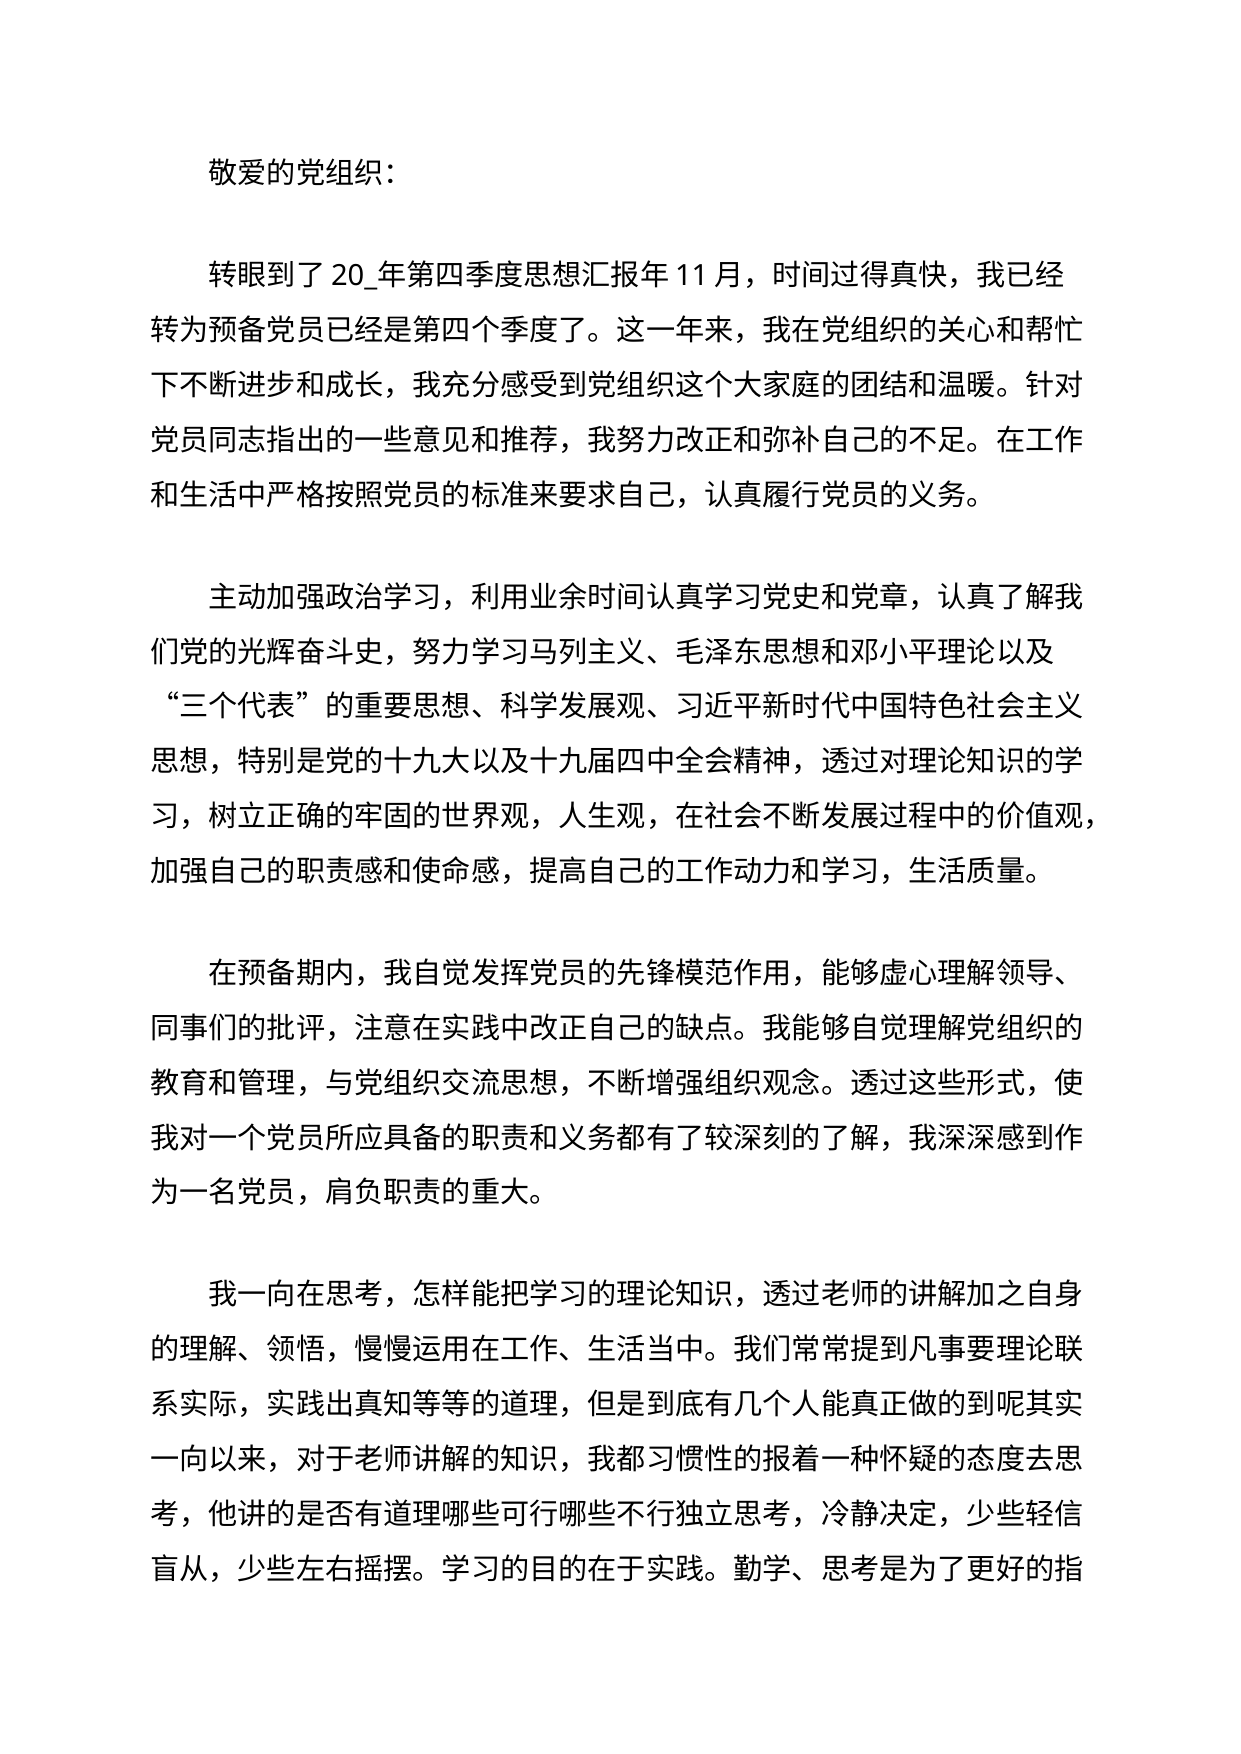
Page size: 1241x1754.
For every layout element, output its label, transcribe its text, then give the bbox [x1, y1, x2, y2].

text 主动加强政治学习，利用业余时间认真学习党史和党章，认真了解我们党的光辉奋斗史，努力学习马列主义、毛泽东思想和邓小平理论以及“三个代表”的重要思想、科学发展观、习近平新时代中国特色社会主义思想，特别是党的十九大以及十九届四中全会精神，透过对理论知识的学习，树立正确的牢固的世界观，人生观，在社会不断发展过程中的价值观，加强自己的职责感和使命感，提高自己的工作动力和学习，生活质量。 [150, 573, 1090, 890]
text 转眼到了20_年第四季度思想汇报年11月，时间过得真快，我已经转为预备党员已经是第四个季度了。这一年来，我在党组织的关心和帮忙下不断进步和成长，我充分感受到党组织这个大家庭的团结和温暖。针对党员同志指出的一些意见和推荐，我努力改正和弥补自己的不足。在工作和生活中严格按照党员的标准来要求自己，认真履行党员的义务。 [150, 252, 1090, 514]
text 在预备期内，我自觉发挥党员的先锋模范作用，能够虚心理解领导、同事们的批评，注意在实践中改正自己的缺点。我能够自觉理解党组织的教育和管理，与党组织交流思想，不断增强组织观念。透过这些形式，使我对一个党员所应具备的职责和义务都有了较深刻的了解，我深深感到作为一名党员，肩负职责的重大。 [150, 949, 1090, 1211]
text 敬爱的党组织： [150, 150, 1090, 192]
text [150, 1271, 1090, 1588]
